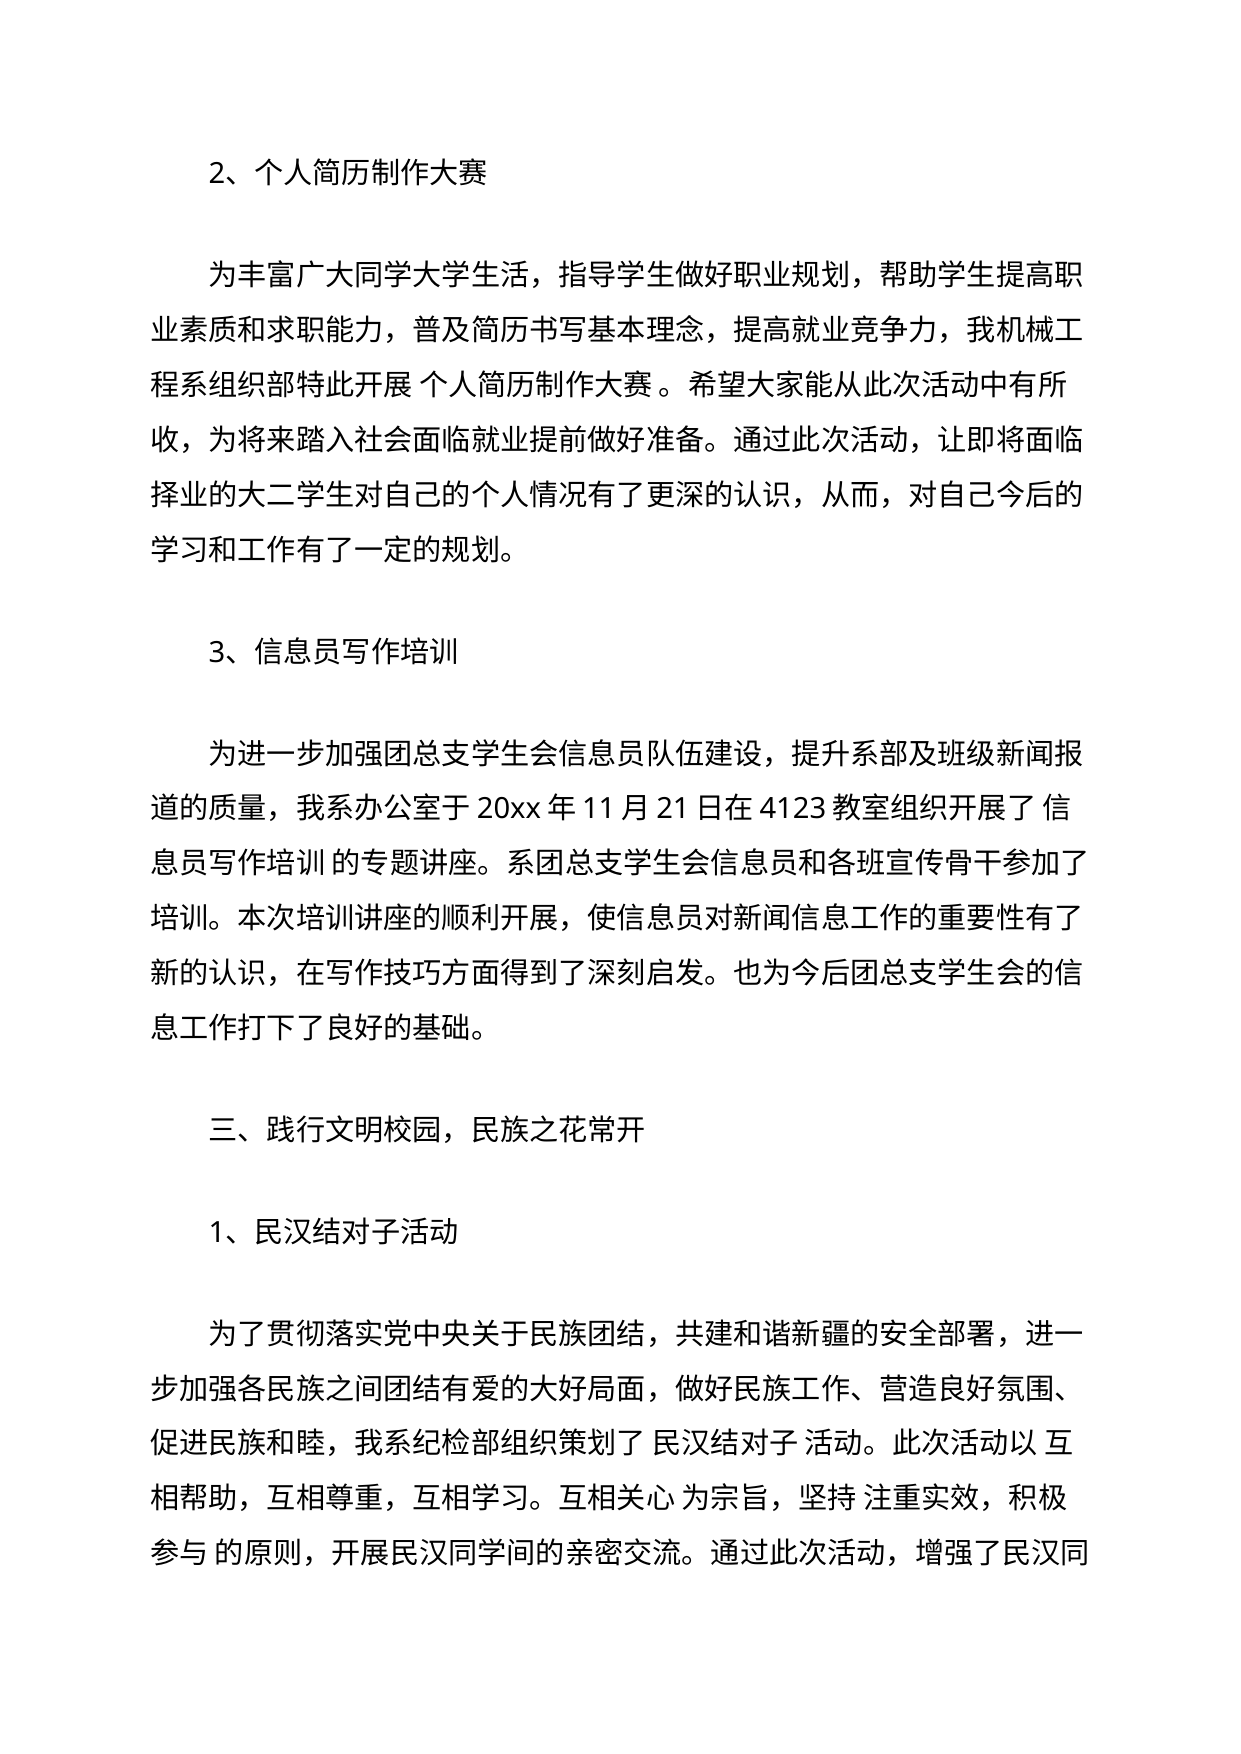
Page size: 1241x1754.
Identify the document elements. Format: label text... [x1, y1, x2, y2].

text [150, 1310, 1090, 1572]
text 三、践行文明校园，民族之花常开 [150, 1107, 1090, 1149]
text 3、信息员写作培训 [150, 628, 1090, 671]
text 1、民汉结对子活动 [150, 1208, 1090, 1251]
text 2、个人简历制作大赛 [150, 150, 1090, 192]
text 为进一步加强团总支学生会信息员队伍建设，提升系部及班级新闻报道的质量，我系办公室于20xx年11月21日在4123教室组织开展了 信息员写作培训 的专题讲座。系团总支学生会信息员和各班宣传骨干参加了培训。本次培训讲座的顺利开展，使信息员对新闻信息工作的重要性有了新的认识，在写作技巧方面得到了深刻启发。也为今后团总支学生会的信息工作打下了良好的基础。 [150, 730, 1090, 1047]
text 为丰富广大同学大学生活，指导学生做好职业规划，帮助学生提高职业素质和求职能力，普及简历书写基本理念，提高就业竞争力，我机械工程系组织部特此开展 个人简历制作大赛 。希望大家能从此次活动中有所收，为将来踏入社会面临就业提前做好准备。通过此次活动，让即将面临择业的大二学生对自己的个人情况有了更深的认识，从而，对自己今后的学习和工作有了一定的规划。 [150, 252, 1090, 569]
